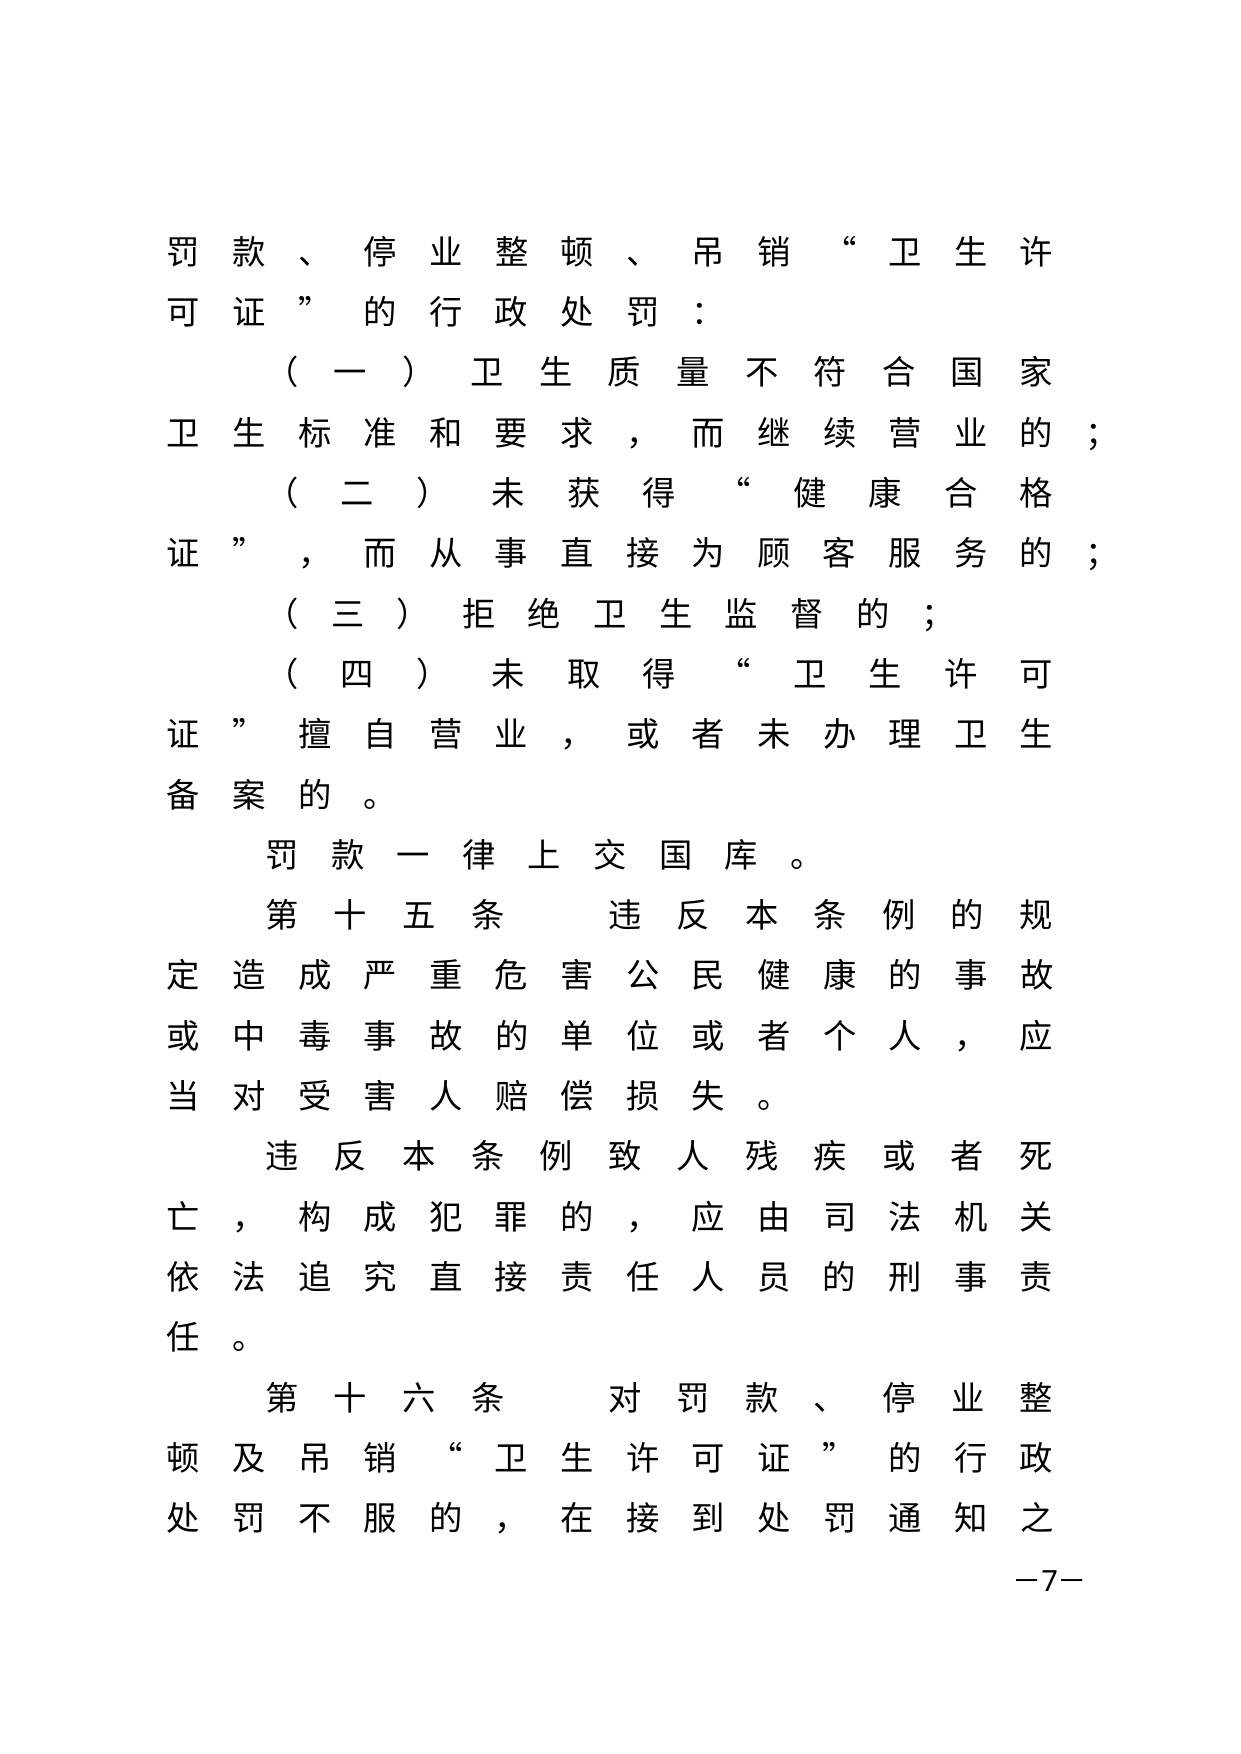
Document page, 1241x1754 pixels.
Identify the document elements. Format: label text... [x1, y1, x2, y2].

text （一）卫生质量不符合国家卫生标准和要求，而继续营业的； [167, 340, 1085, 461]
text 违反本条例致人残疾或者死亡，构成犯罪的，应由司法机关依法追究直接责任人员的刑事责任。 [167, 1124, 1085, 1365]
text 罚款一律上交国库。 [167, 823, 1085, 883]
text （三）拒绝卫生监督的； [167, 581, 1085, 642]
text （二）未获得“健康合格证”，而从事直接为顾客服务的； [167, 461, 1085, 581]
text 第十六条 对罚款、停业整顿及吊销“卫生许可证”的行政处罚不服的，在接到处罚通知之日起15天内，可以向当地人民法院起诉。但对公共场所卫生质量控制的决定应立即执行。对处罚的决定不履行又逾期不起诉的，由卫生防疫机构向人民法院申请强制执行。 [167, 1365, 1085, 1546]
text （四）未取得“卫生许可证”擅自营业，或者未办理卫生备案的。 [167, 642, 1085, 823]
text 第十五条 违反本条例的规定造成严重危害公民健康的事故或中毒事故的单位或者个人，应当对受害人赔偿损失。 [167, 883, 1085, 1124]
text 第十四条 凡有下列行为之一的单位或者个人，卫生防疫机构可以根据情节轻重，给予警告、罚款、停业整顿、吊销“卫生许可证”的行政处罚： [167, 219, 1085, 340]
